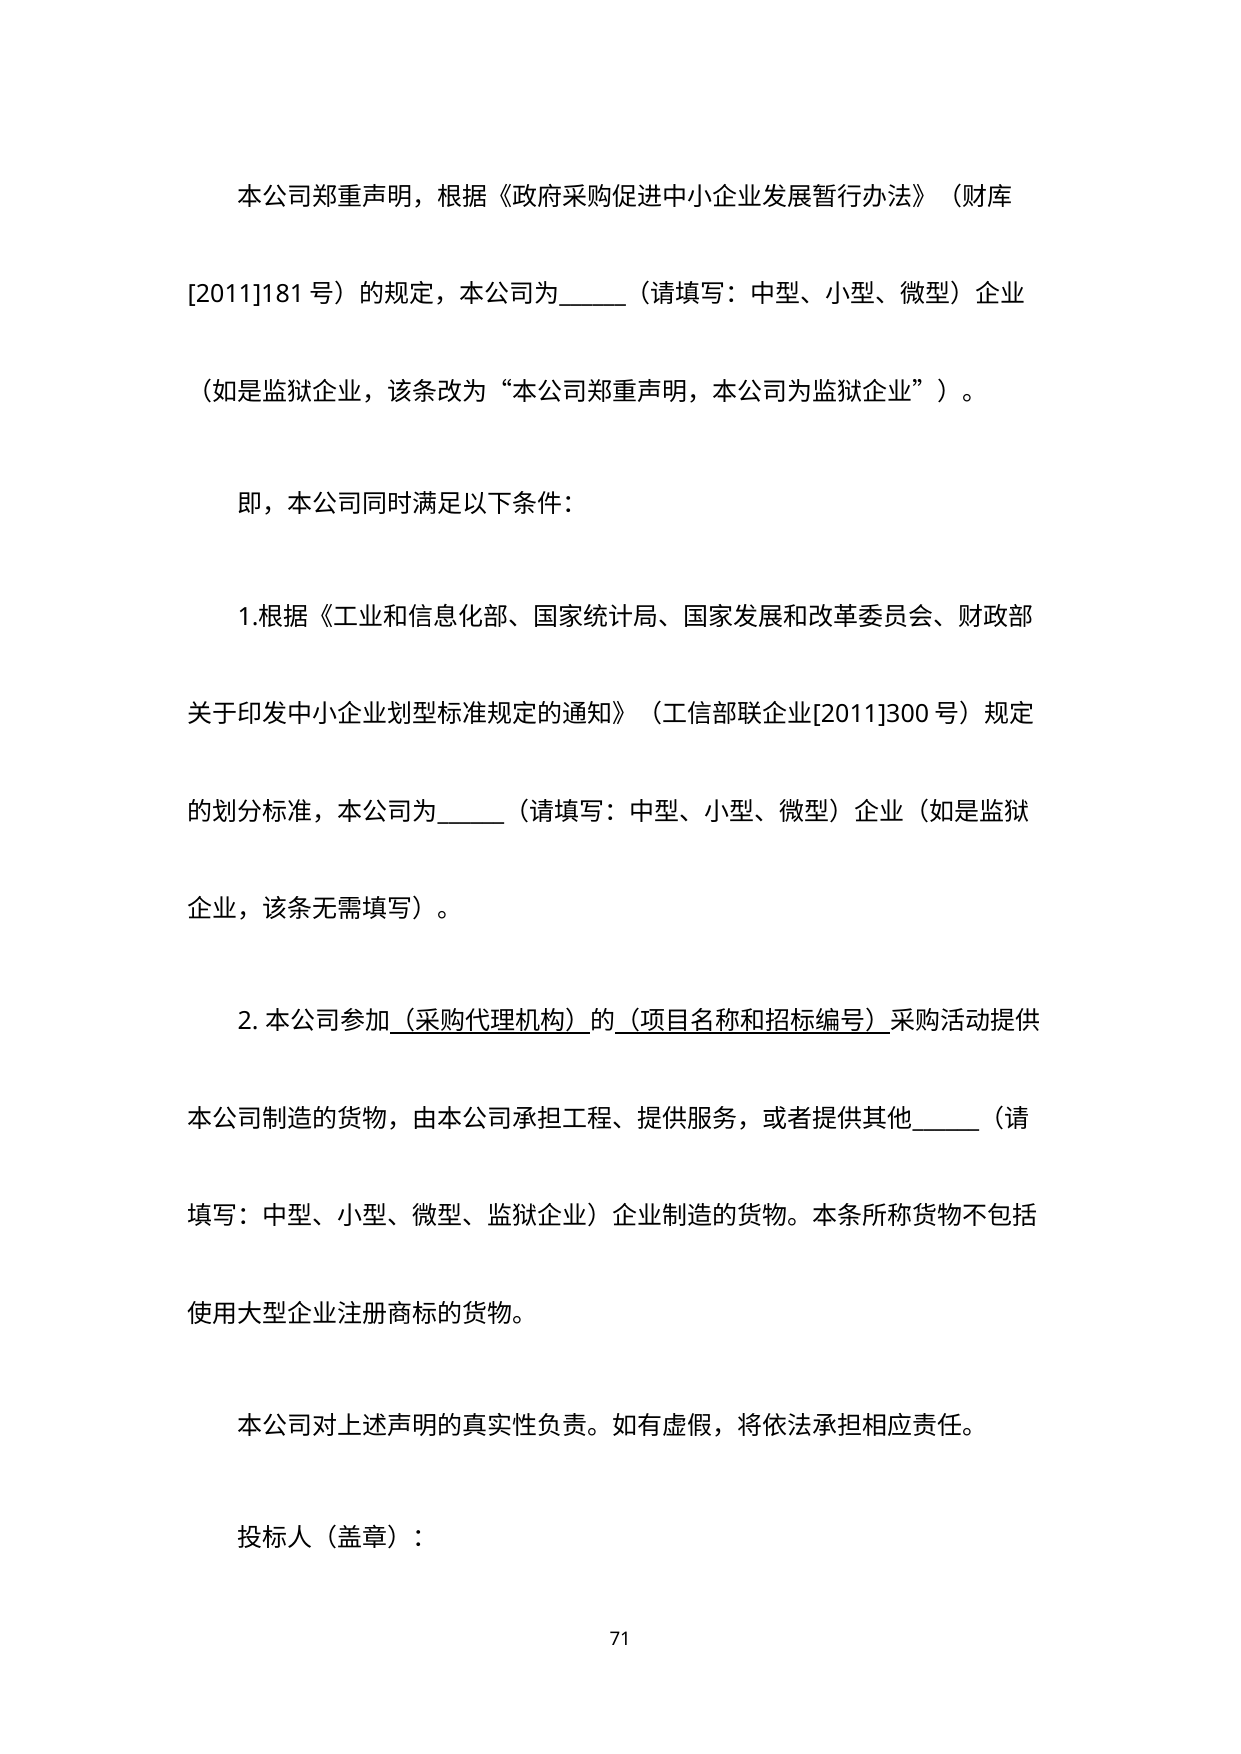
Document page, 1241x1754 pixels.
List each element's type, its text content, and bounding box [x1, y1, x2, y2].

text 2. 本公司参加（采购代理机构）的（项目名称和招标编号）采购活动提供本公司制造的货物，由本公司承担工程、提供服务，或者提供其他______（请填写：中型、小型、微型、监狱企业）企业制造的货物。本条所称货物不包括使用大型企业注册商标的货物。 [187, 986, 1053, 1344]
text 本公司郑重声明，根据《政府采购促进中小企业发展暂行办法》（财库[2011]181号）的规定，本公司为______（请填写：中型、小型、微型）企业（如是监狱企业，该条改为“本公司郑重声明，本公司为监狱企业”）。 [187, 162, 1053, 422]
text 投标人（盖章）： [187, 1503, 1053, 1568]
text 本公司对上述声明的真实性负责。如有虚假，将依法承担相应责任。 [187, 1391, 1053, 1456]
text 1.根据《工业和信息化部、国家统计局、国家发展和改革委员会、财政部关于印发中小企业划型标准规定的通知》（工信部联企业[2011]300号）规定的划分标准，本公司为______（请填写：中型、小型、微型）企业（如是监狱企业，该条无需填写）。 [187, 582, 1053, 939]
text 即，本公司同时满足以下条件： [187, 469, 1053, 534]
